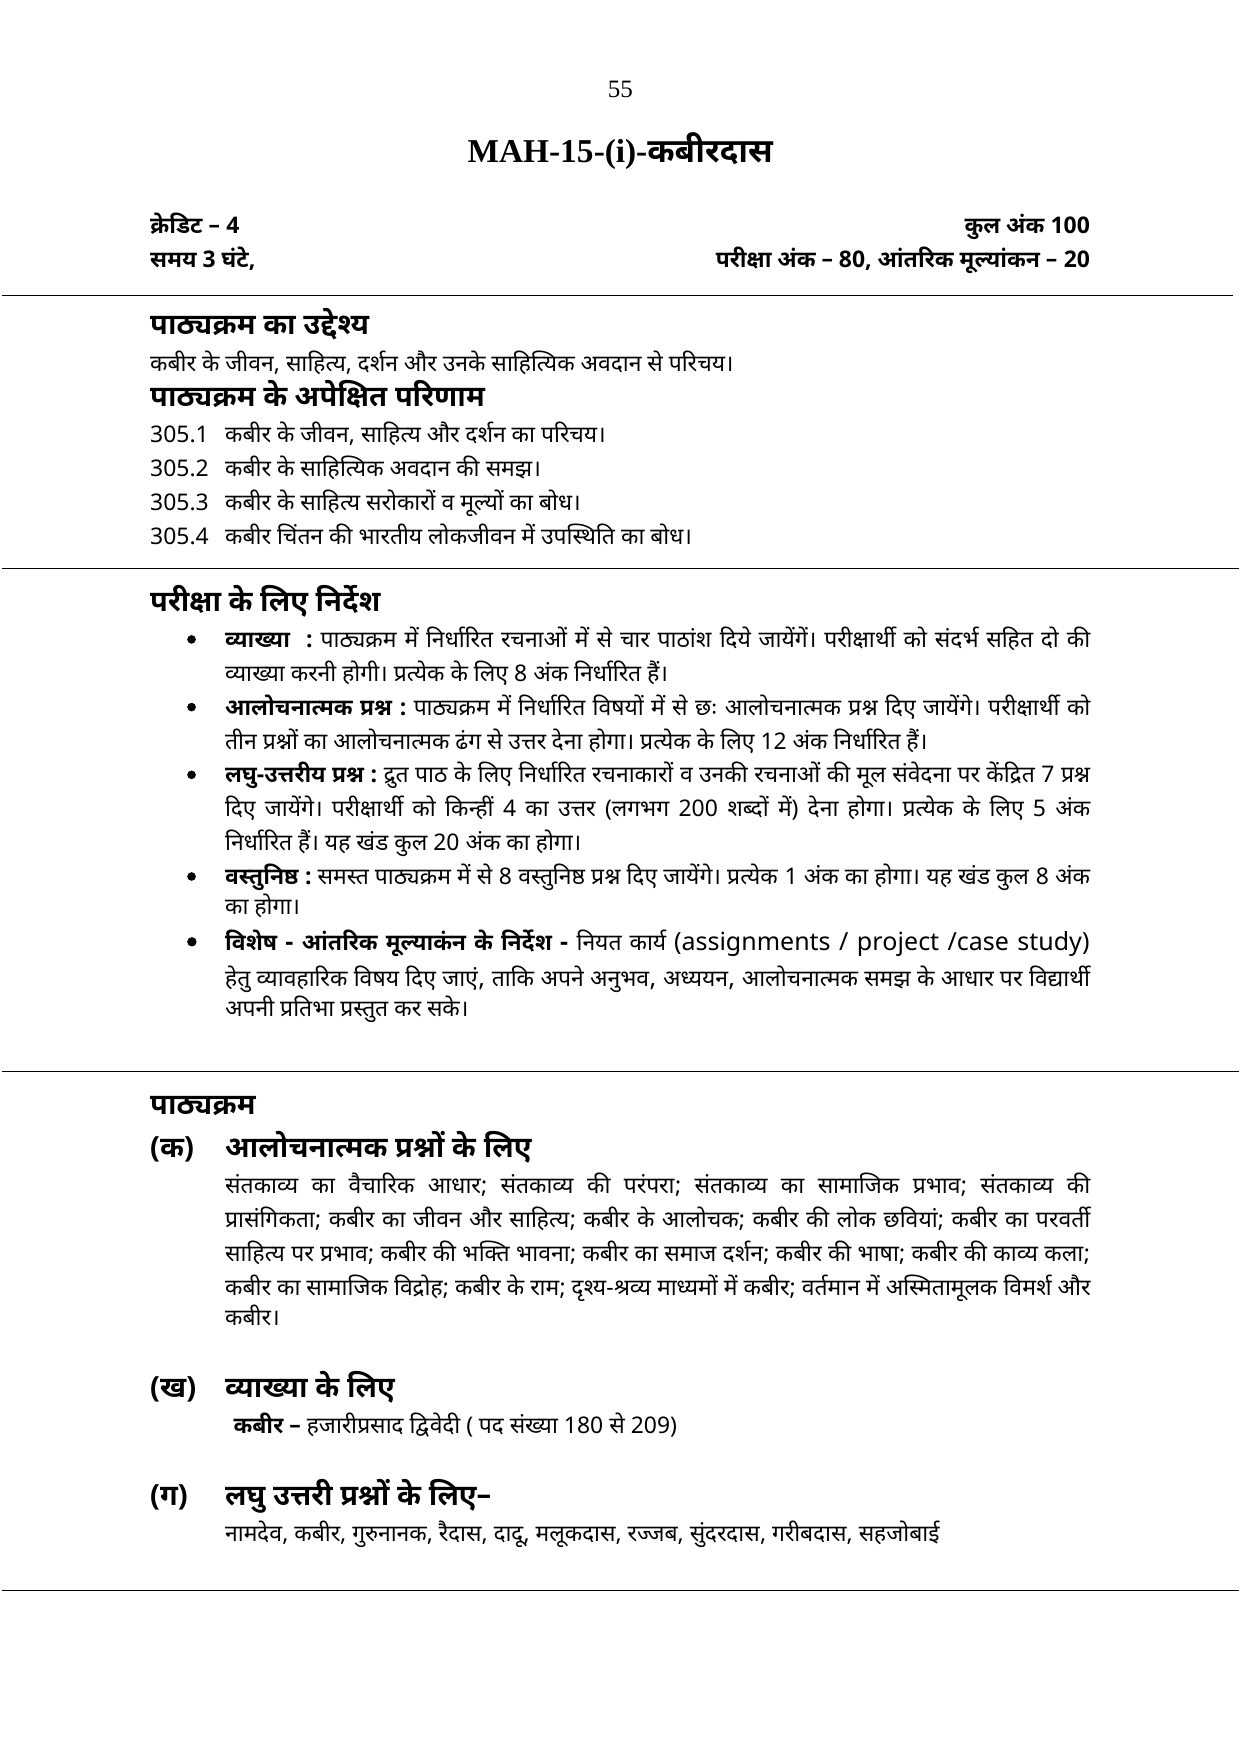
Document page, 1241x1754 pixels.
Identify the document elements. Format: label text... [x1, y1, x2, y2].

list 305.4 कबीर चिंतन की भारतीय लोकजीवन में उपस्थिति का बोध। [150, 520, 1090, 554]
table_cell परीक्षा अंक – 80, आंतरिक मूल्यांकन – 20 [620, 243, 1101, 277]
list व्याख्या : पाठ्यक्रम में निर्धारित रचनाओं में से चार पाठांश दिये जायेंगें। परीक्षार्थी को संदर्भ सहित दो की व्याख्या करनी होगी। प्रत्येक के लिए 8 अंक निर्धारित हैं। [187, 623, 1090, 691]
list 305.3 कबीर के साहित्य सरोकारों व मूल्यों का बोध। [150, 486, 1090, 520]
list लघु उत्तरी प्रश्नों के लिए– [150, 1474, 1090, 1517]
text परीक्षा के लिए निर्देश [150, 585, 1090, 623]
text पाठ्यक्रम का उद्देश्य [150, 308, 1090, 346]
table_header कुल अंक 100 [620, 210, 1101, 243]
list 305.1 कबीर के जीवन, साहित्य और दर्शन का परिचय। [150, 418, 1090, 452]
text पाठ्यक्रम [150, 1088, 1090, 1126]
list आलोचनात्मक प्रश्नों के लिए [150, 1126, 1090, 1169]
list कबीर – हजारीप्रसाद द्विवेदी ( पद संख्या 180 से 209) [233, 1409, 1090, 1443]
list लघु-उत्तरीय प्रश्न : द्रुत पाठ के लिए निर्धारित रचनाकारों व उनकी रचनाओं की मूल संवेदना पर केंद्रित 7 प्रश्न दिए जायेंगे। परीक्षार्थी को किन्हीं 4 का उत्तर (लगभग 200 शब्दों में) देना होगा। प्रत्येक के लिए 5 अंक निर्धारित हैं। यह खंड कुल 20 अंक का होगा। [187, 758, 1090, 860]
text कबीर के जीवन, साहित्य, दर्शन और उनके साहित्यिक अवदान से परिचय। [150, 346, 1090, 380]
text संतकाव्य का वैचारिक आधार; संतकाव्य की परंपरा; संतकाव्य का सामाजिक प्रभाव; संतकाव्य की प्रासंगिकता; कबीर का जीवन और साहित्य; कबीर के आलोचक; कबीर की लोक छवियां; कबीर का परवर्ती साहित्य पर प्रभाव; कबीर की भक्ति भावना; कबीर का समाज दर्शन; कबीर की भाषा; कबीर की काव्य कला; कबीर का सामाजिक विद्रोह; कबीर के राम; दृश्य-श्रव्य माध्यमों में कबीर; वर्तमान में अस्मितामूलक विमर्श और कबीर। [225, 1169, 1090, 1335]
list 305.2 कबीर के साहित्यिक अवदान की समझ। [150, 452, 1090, 486]
list विशेष - आंतरिक मूल्याकंन के निर्देश - नियत कार्य (assignments / project /case study) हेतु व्यावहारिक विषय दिए जाएं, ताकि अपने अनुभव, अध्ययन, आलोचनात्मक समझ के आधार पर विद्यार्थी अपनी प्रतिभा प्रस्तुत कर सके। [187, 924, 1090, 1026]
list वस्तुनिष्ठ : समस्त पाठ्यक्रम में से 8 वस्तुनिष्ठ प्रश्न दिए जायेंगे। प्रत्येक 1 अंक का होगा। यह खंड कुल 8 अंक का होगा। [187, 860, 1090, 924]
text पाठ्यक्रम के अपेक्षित परिणाम [150, 380, 1090, 418]
text MAH-15-(i)-कबीरदास [150, 131, 1090, 176]
list व्याख्या के लिए [150, 1366, 1090, 1409]
list आलोचनात्मक प्रश्न : पाठ्यक्रम में निर्धारित विषयों में से छः आलोचनात्मक प्रश्न दिए जायेंगे। परीक्षार्थी को तीन प्रश्नों का आलोचनात्मक ढंग से उत्तर देना होगा। प्रत्येक के लिए 12 अंक निर्धारित हैं। [187, 691, 1090, 758]
table_header क्रेडिट – 4 [139, 210, 620, 243]
list नामदेव, कबीर, गुरुनानक, रैदास, दादू, मलूकदास, रज्जब, सुंदरदास, गरीबदास, सहजोबाई [225, 1517, 1090, 1551]
table_cell समय 3 घंटे, [139, 243, 620, 277]
